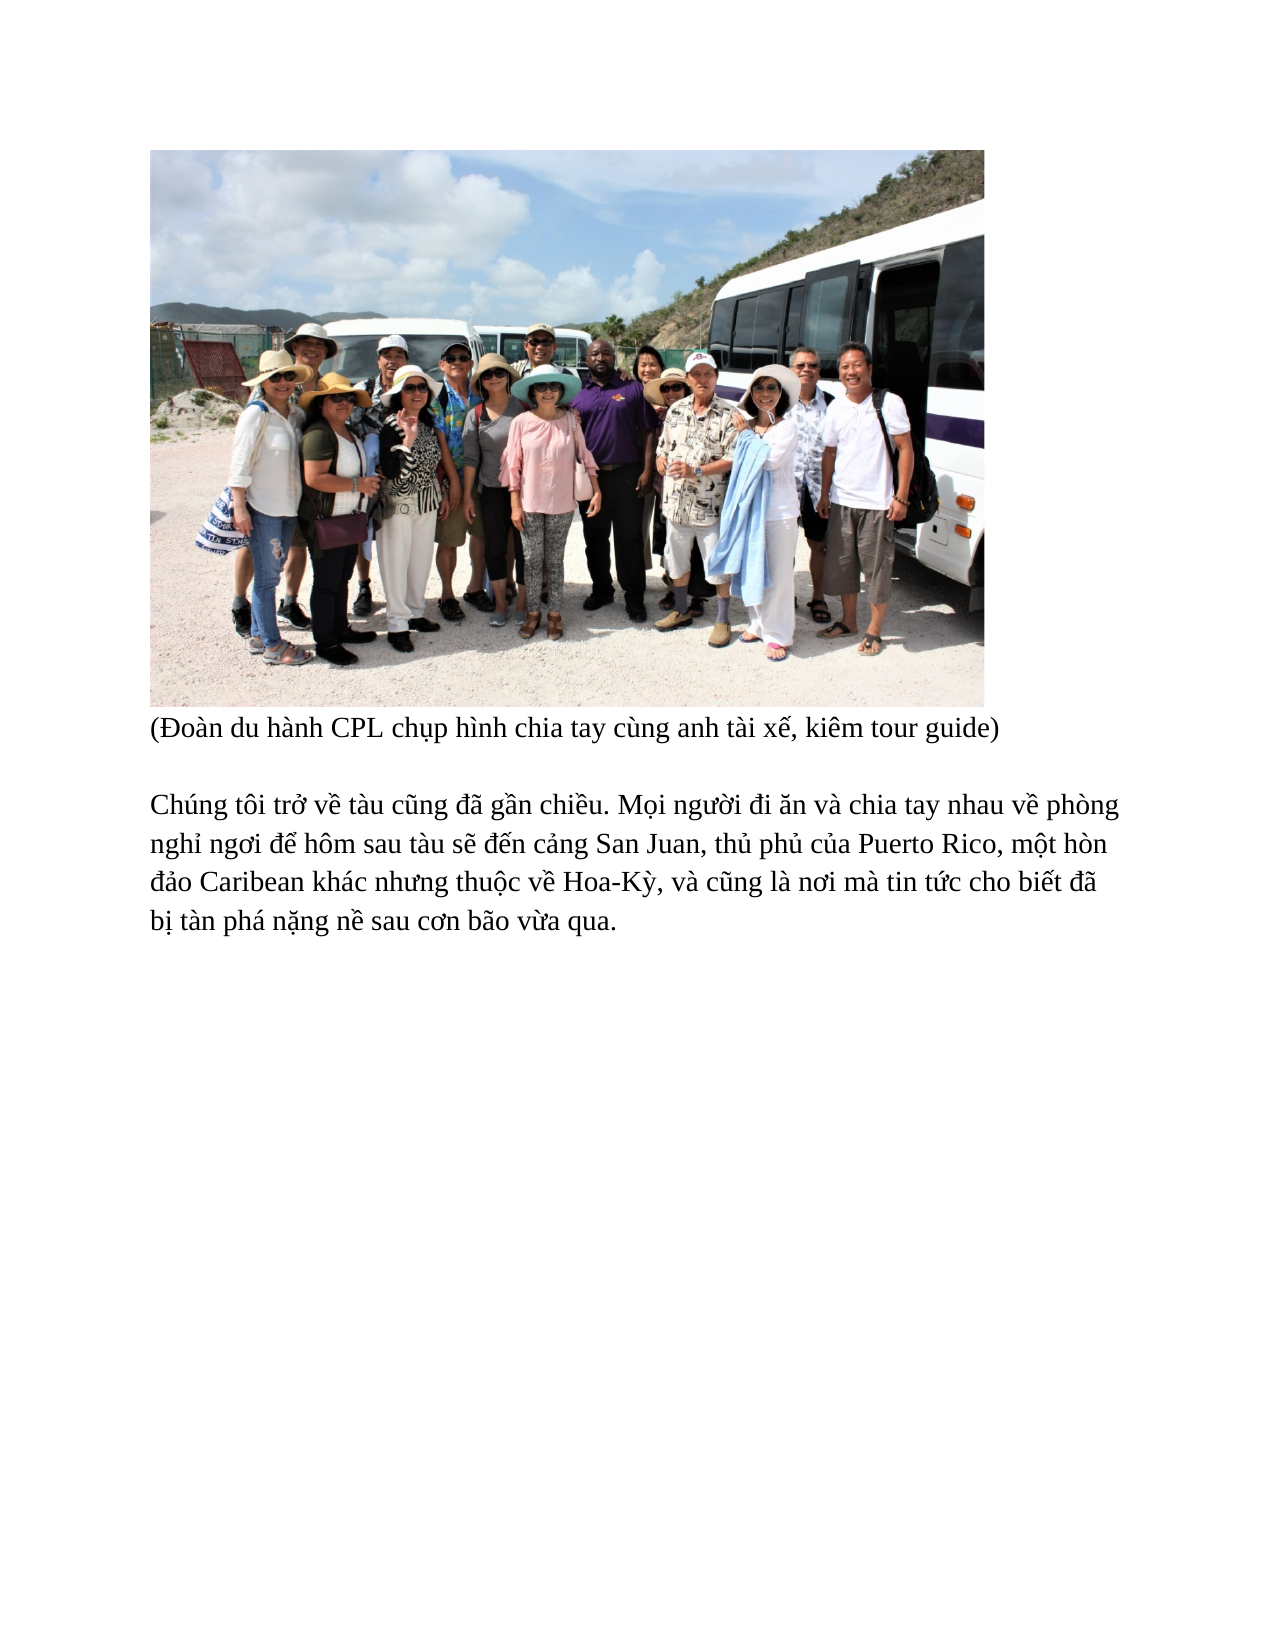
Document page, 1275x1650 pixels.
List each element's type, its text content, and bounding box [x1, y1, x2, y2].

text Chúng tôi trở về tàu cũng đã gần chiều. Mọi người đi ăn và chia tay nhau về phòng nghỉ ngơi để hôm sau tàu sẽ đến cảng San Juan, thủ phủ của Puerto Rico, một hòn đảo Caribean khác nhưng thuộc về Hoa-Kỳ, và cũng là nơi mà tin tức cho biết đã bị tàn phá nặng nề sau cơn bão vừa qua. [150, 787, 1125, 937]
picture [150, 150, 985, 707]
text (Đoàn du hành CPL chụp hình chia tay cùng anh tài xế, kiêm tour guide) [150, 710, 1125, 744]
